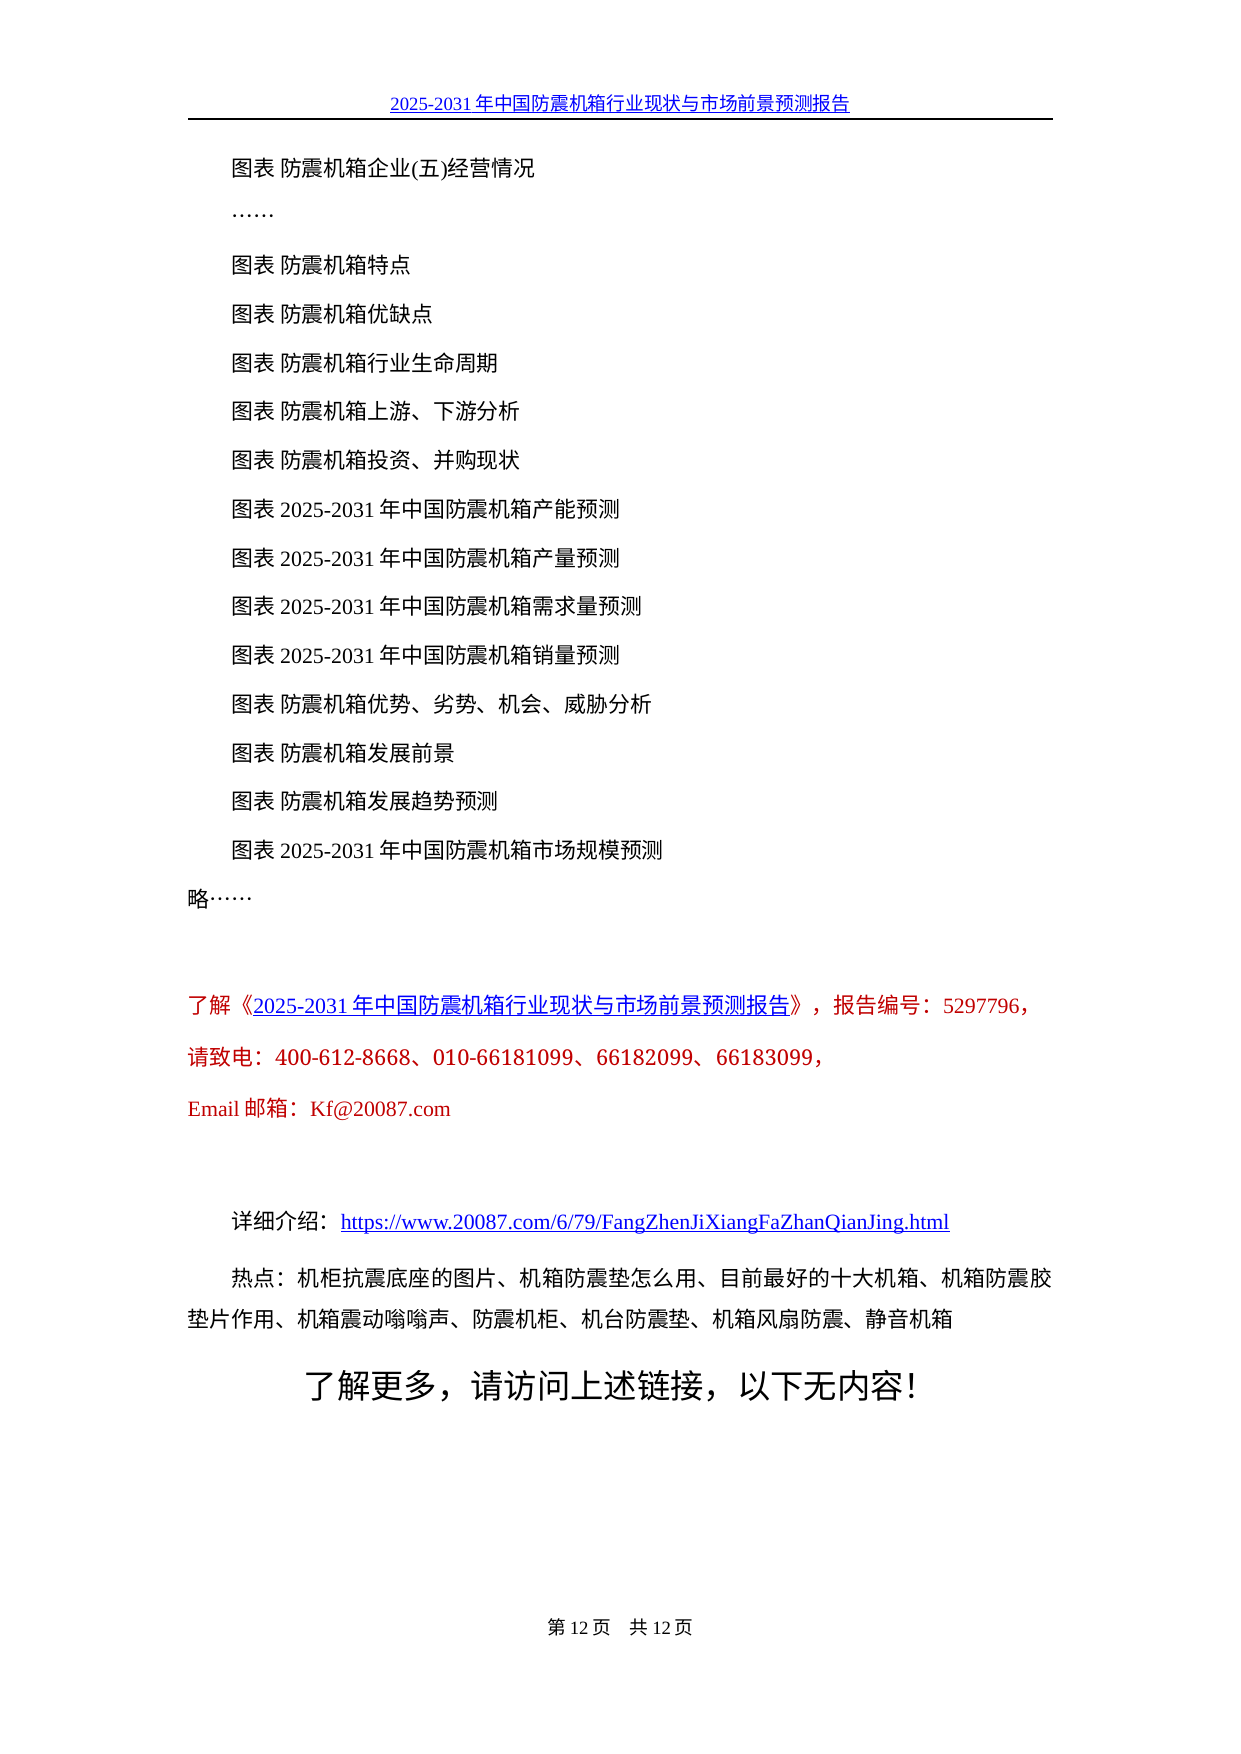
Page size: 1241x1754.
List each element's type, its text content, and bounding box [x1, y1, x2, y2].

text 详细介绍：https://www.20087.com/6/79/FangZhenJiXiangFaZhanQianJing.html [187, 1204, 1053, 1236]
title 了解更多，请访问上述链接，以下无内容！ [187, 1351, 1053, 1416]
text Email邮箱：Kf@20087.com [187, 1091, 1053, 1123]
text 了解《2025-2031年中国防震机箱行业现状与市场前景预测报告》，报告编号：5297796， [187, 988, 1053, 1020]
text 请致电：400-612-8668、010-66181099、66182099、66183099， [187, 1039, 1053, 1072]
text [187, 150, 1053, 914]
text 热点：机柜抗震底座的图片、机箱防震垫怎么用、目前最好的十大机箱、机箱防震胶垫片作用、机箱震动嗡嗡声、防震机柜、机台防震垫、机箱风扇防震、静音机箱 [187, 1261, 1053, 1334]
